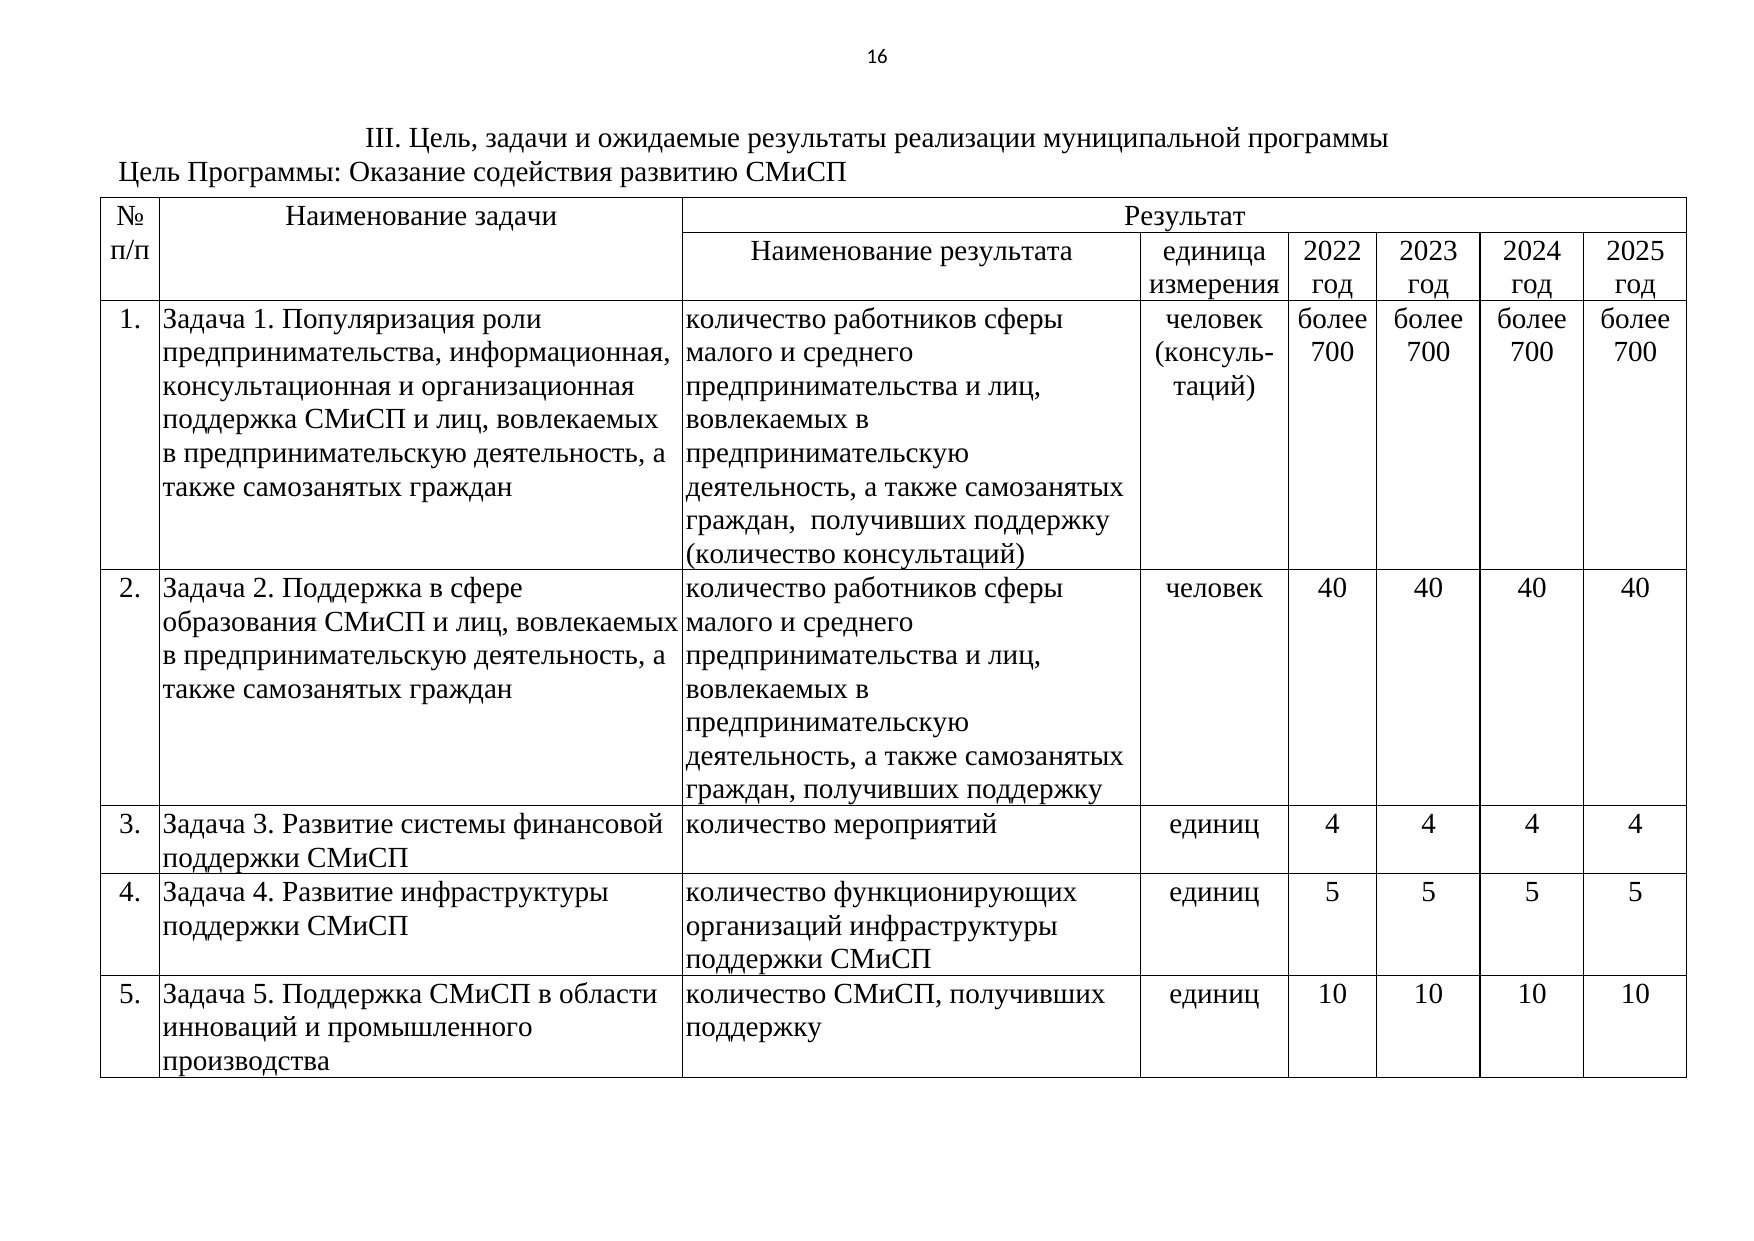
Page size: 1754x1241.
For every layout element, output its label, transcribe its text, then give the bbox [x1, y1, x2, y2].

table_cell 10 [1481, 976, 1583, 1077]
table_cell Задача 1. Популяризация роли предпринимательства, информационная, консультационная и организационная поддержка СМиСП и лиц, вовлекаемых в предпринимательскую деятельность, а также самозанятых граждан [160, 301, 682, 569]
table_cell единиц [1141, 874, 1288, 975]
table_cell человек [1141, 570, 1288, 805]
text III. Цель, задачи и ожидаемые результаты реализации муниципальной программы [118, 121, 1636, 154]
table_cell 5 [1377, 874, 1479, 975]
table_cell более 700 [1481, 301, 1583, 569]
table_header Наименование задачи [160, 198, 682, 300]
table_cell 10 [1377, 976, 1479, 1077]
table_cell 4. [101, 874, 159, 975]
table_cell 40 [1377, 570, 1479, 805]
table_cell 40 [1584, 570, 1686, 805]
table_cell 5 [1289, 874, 1376, 975]
table_cell количество СМиСП, получивших поддержку [683, 976, 1140, 1077]
text Цель Программы: Оказание содействия развитию СМиСП [118, 154, 1636, 188]
table_cell более 700 [1584, 301, 1686, 569]
table_cell 1. [101, 301, 159, 569]
table_cell 10 [1584, 976, 1686, 1077]
table_cell 40 [1289, 570, 1376, 805]
table_cell 10 [1289, 976, 1376, 1077]
table_cell 2. [101, 570, 159, 805]
table_cell 4 [1377, 806, 1479, 873]
table_cell 4 [1289, 806, 1376, 873]
table_cell 5 [1481, 874, 1583, 975]
table_cell Задача 2. Поддержка в сфере образования СМиСП и лиц, вовлекаемых в предпринимательскую деятельность, а также самозанятых граждан [160, 570, 682, 805]
table_cell Задача 4. Развитие инфраструктуры поддержки СМиСП [160, 874, 682, 975]
table_cell 5. [101, 976, 159, 1077]
table_cell единиц [1141, 976, 1288, 1077]
table_cell Наименование результата [683, 233, 1140, 300]
table_cell человек (консультаций) [1141, 301, 1288, 569]
table_cell 3. [101, 806, 159, 873]
table_cell более700 [1289, 301, 1376, 569]
table_cell количество мероприятий [683, 806, 1140, 873]
table_cell 4 [1584, 806, 1686, 873]
table_cell 5 [1584, 874, 1686, 975]
table_cell единиц [1141, 806, 1288, 873]
table_header № п/п [101, 198, 159, 300]
table_cell 4 [1481, 806, 1583, 873]
table_cell 40 [1481, 570, 1583, 805]
table_cell более 700 [1377, 301, 1479, 569]
